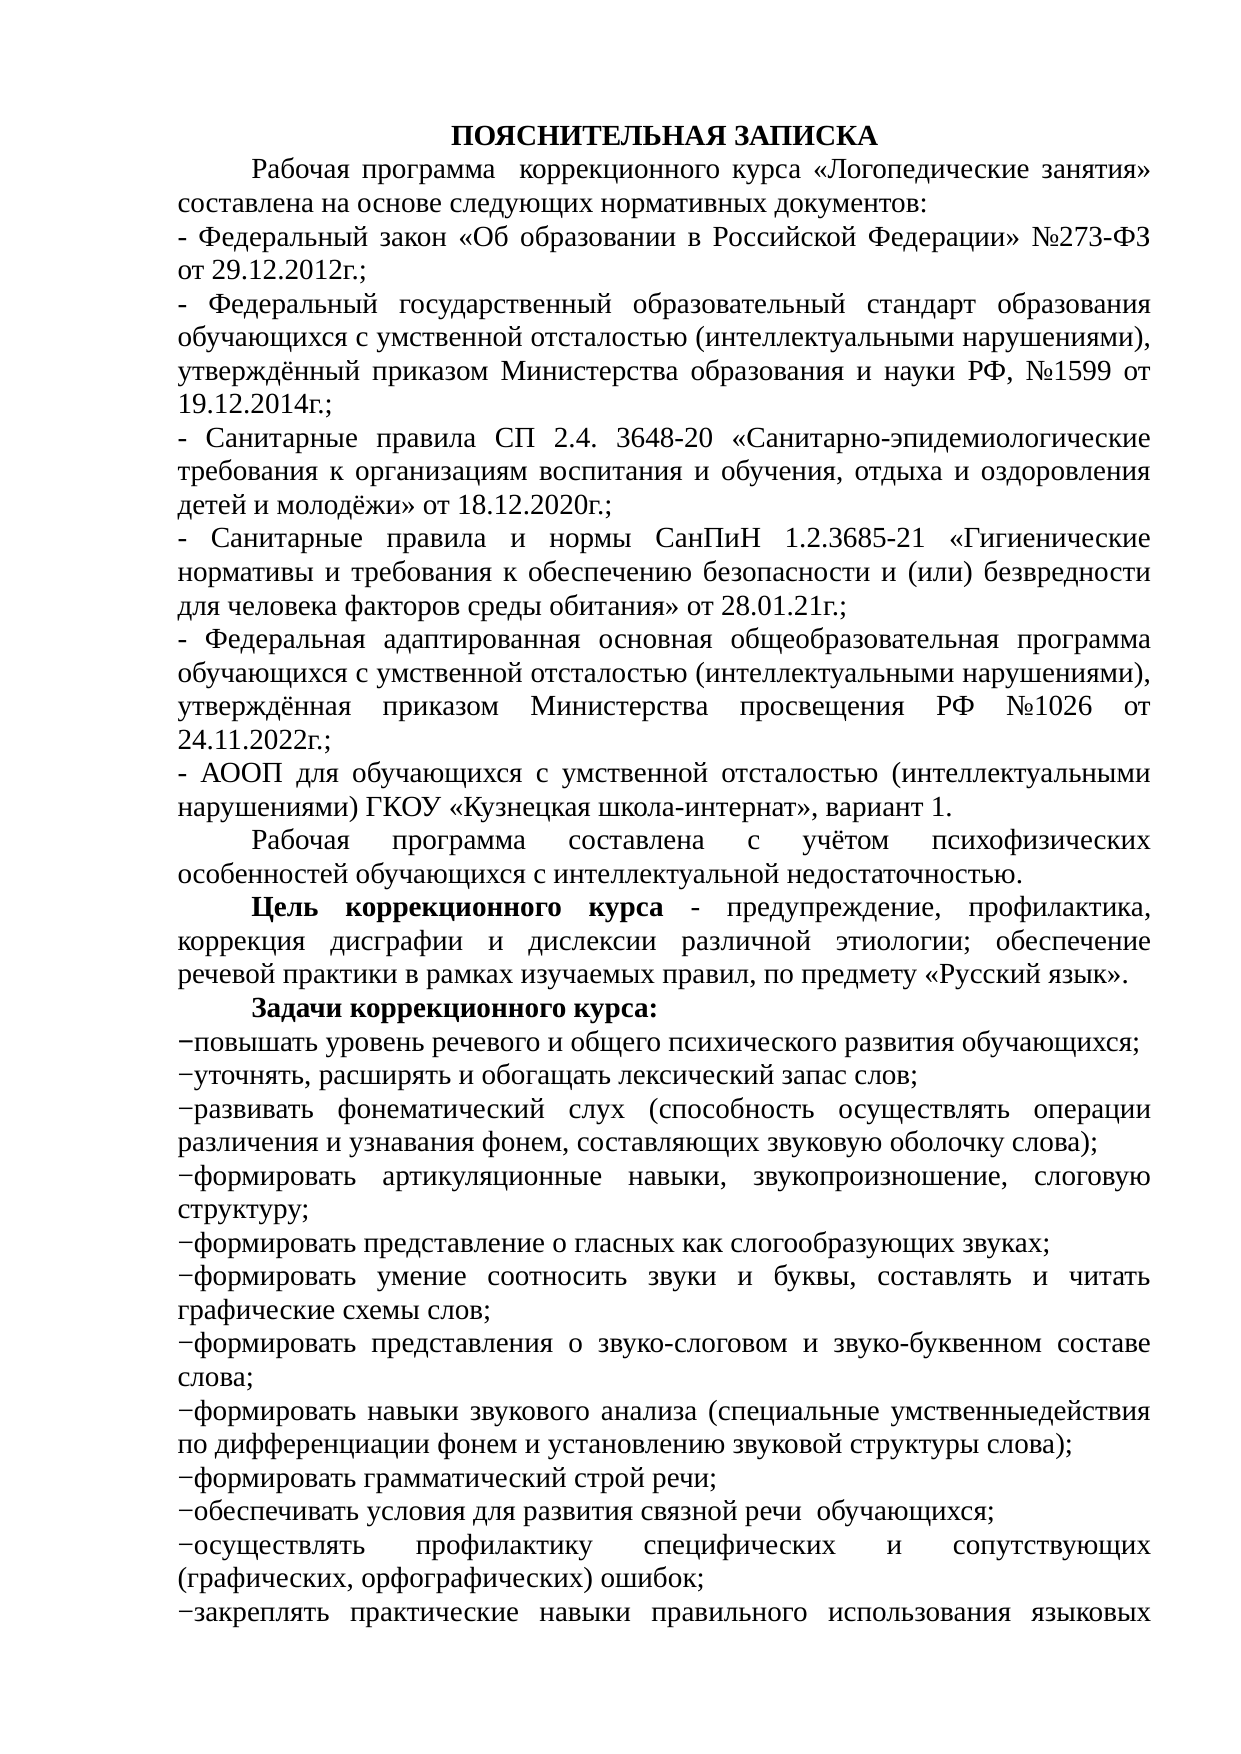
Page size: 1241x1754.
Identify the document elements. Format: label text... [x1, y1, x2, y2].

text Рабочая программа коррекционного курса «Логопедические занятия» составлена на основе следующих нормативных документов: [177, 152, 1152, 219]
text −формировать умение соотносить звуки и буквы, составлять и читать графические схемы слов; [177, 1258, 1152, 1326]
text −повышать уровень речевого и общего психического развития обучающихся; [177, 1024, 1152, 1057]
text Цель коррекционного курса - предупреждение, профилактика, коррекция дисграфии и дислексии различной этиологии; обеспечение речевой практики в рамках изучаемых правил, по предмету «Русский язык». [177, 889, 1152, 990]
text −формировать навыки звукового анализа (специальные умственныедействия по дифференциации фонем и установлению звуковой структуры слова); [177, 1393, 1152, 1460]
text ПОЯСНИТЕЛЬНАЯ ЗАПИСКА [177, 118, 1152, 152]
text −уточнять, расширять и обогащать лексический запас слов; [177, 1057, 1152, 1091]
text - Санитарные правила СП 2.4. 3648-20 «Санитарно-эпидемиологические требования к организациям воспитания и обучения, отдыха и оздоровления детей и молодёжи» от 18.12.2020г.; [177, 420, 1152, 521]
text Рабочая программа составлена с учётом психофизических особенностей обучающихся с интеллектуальной недостаточностью. [177, 822, 1152, 889]
text - Федеральная адаптированная основная общеобразовательная программа обучающихся с умственной отсталостью (интеллектуальными нарушениями), утверждённая приказом Министерства просвещения РФ №1026 от 24.11.2022г.; [177, 621, 1152, 755]
text - Федеральный закон «Об образовании в Российской Федерации» №273-ФЗ от 29.12.2012г.; [177, 219, 1152, 286]
text - АООП для обучающихся с умственной отсталостью (интеллектуальными нарушениями) ГКОУ «Кузнецкая школа-интернат», вариант 1. [177, 755, 1152, 822]
text - Федеральный государственный образовательный стандарт образования обучающихся с умственной отсталостью (интеллектуальными нарушениями), утверждённый приказом Министерства образования и науки РФ, №1599 от 19.12.2014г.; [177, 286, 1152, 420]
text −формировать грамматический строй речи; [177, 1460, 1152, 1493]
text −формировать артикуляционные навыки, звукопроизношение, слоговую структуру; [177, 1158, 1152, 1225]
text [177, 1594, 1152, 1627]
text Задачи коррекционного курса: [177, 990, 1152, 1024]
text −осуществлять профилактику специфических и сопутствующих (графических, орфографических) ошибок; [177, 1527, 1152, 1594]
text −формировать представление о гласных как слогообразующих звуках; [177, 1225, 1152, 1258]
text −развивать фонематический слух (способность осуществлять операции различения и узнавания фонем, составляющих звуковую оболочку слова); [177, 1091, 1152, 1158]
text - Санитарные правила и нормы СанПиН 1.2.3685-21 «Гигиенические нормативы и требования к обеспечению безопасности и (или) безвредности для человека факторов среды обитания» от 28.01.21г.; [177, 521, 1152, 621]
text −обеспечивать условия для развития связной речи обучающихся; [177, 1493, 1152, 1527]
text −формировать представления о звуко-слоговом и звуко-буквенном составе слова; [177, 1326, 1152, 1393]
